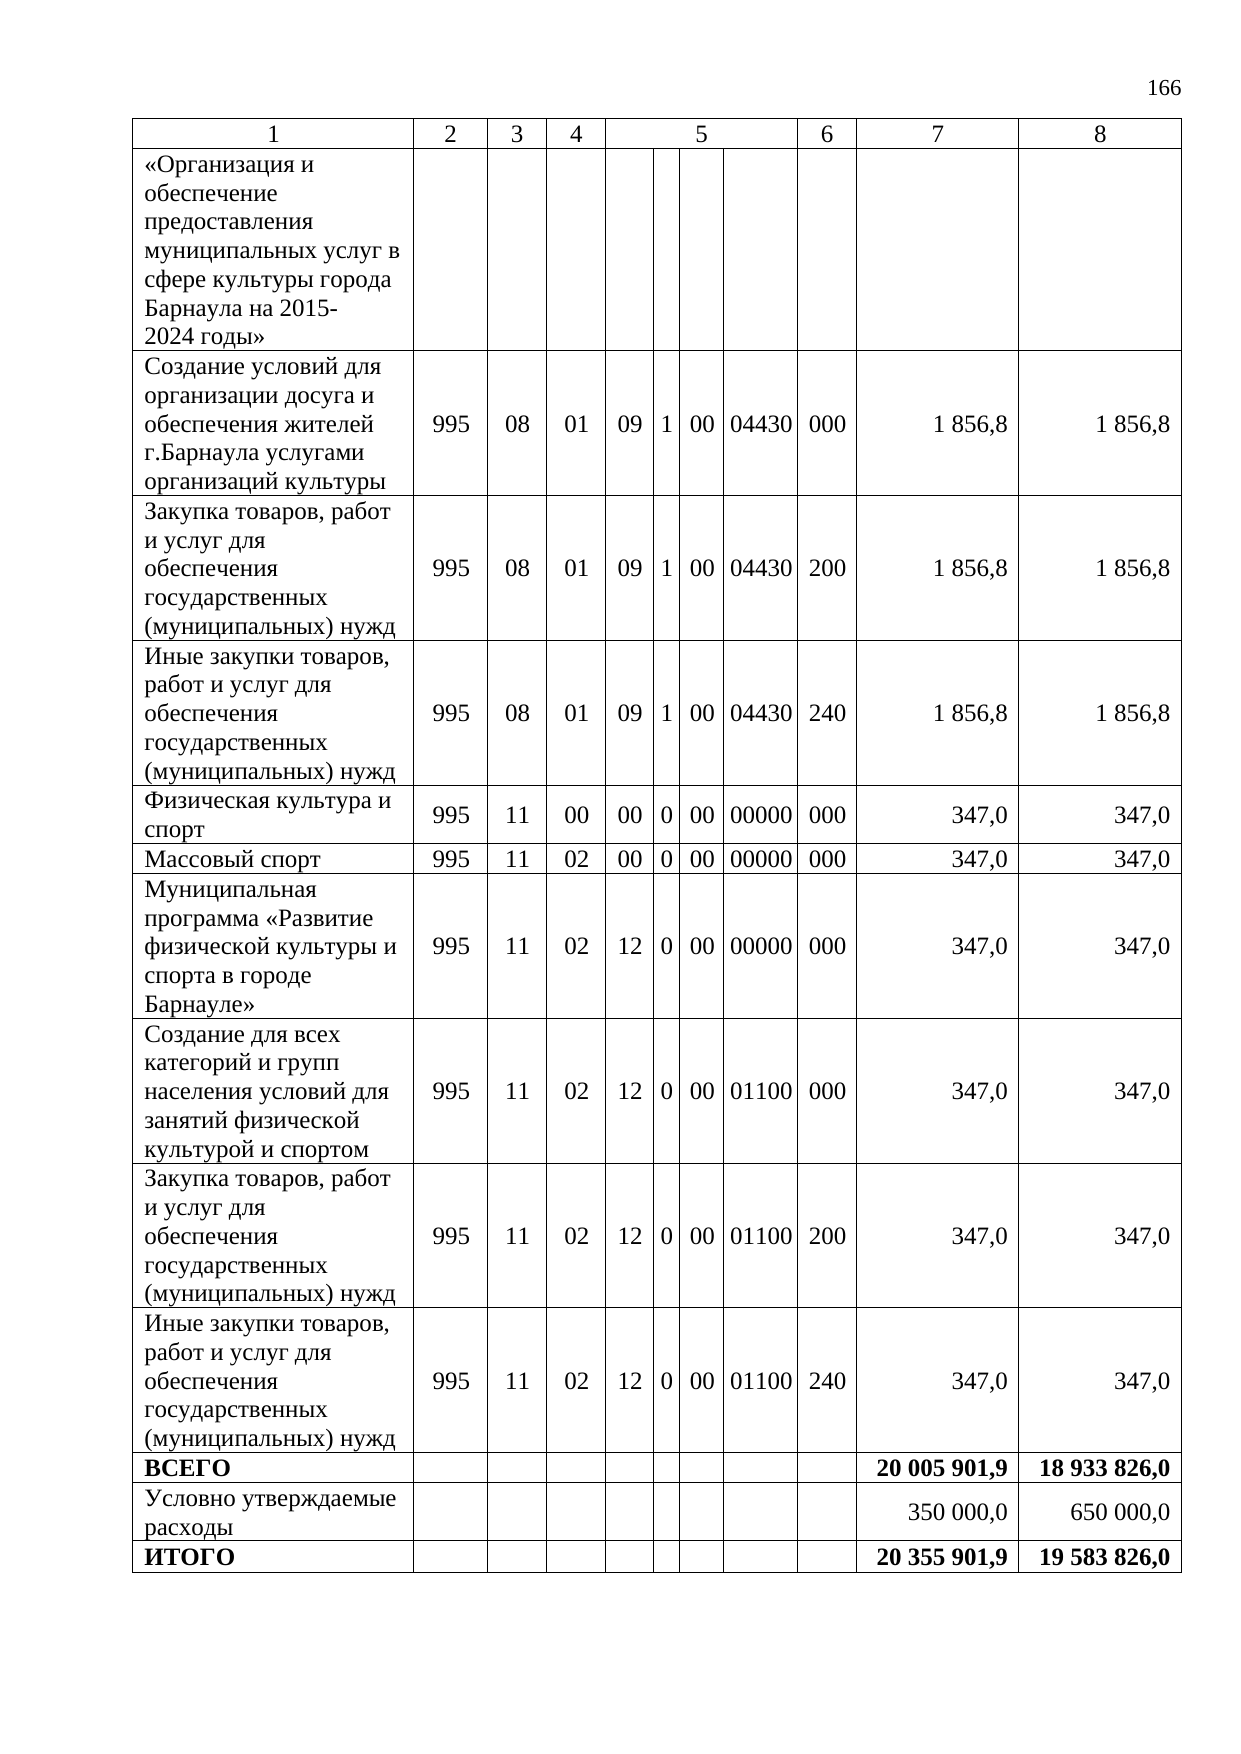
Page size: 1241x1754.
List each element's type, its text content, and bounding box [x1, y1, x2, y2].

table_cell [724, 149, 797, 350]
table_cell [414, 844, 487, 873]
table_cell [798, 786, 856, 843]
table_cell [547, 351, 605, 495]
table_header 5 [606, 119, 797, 148]
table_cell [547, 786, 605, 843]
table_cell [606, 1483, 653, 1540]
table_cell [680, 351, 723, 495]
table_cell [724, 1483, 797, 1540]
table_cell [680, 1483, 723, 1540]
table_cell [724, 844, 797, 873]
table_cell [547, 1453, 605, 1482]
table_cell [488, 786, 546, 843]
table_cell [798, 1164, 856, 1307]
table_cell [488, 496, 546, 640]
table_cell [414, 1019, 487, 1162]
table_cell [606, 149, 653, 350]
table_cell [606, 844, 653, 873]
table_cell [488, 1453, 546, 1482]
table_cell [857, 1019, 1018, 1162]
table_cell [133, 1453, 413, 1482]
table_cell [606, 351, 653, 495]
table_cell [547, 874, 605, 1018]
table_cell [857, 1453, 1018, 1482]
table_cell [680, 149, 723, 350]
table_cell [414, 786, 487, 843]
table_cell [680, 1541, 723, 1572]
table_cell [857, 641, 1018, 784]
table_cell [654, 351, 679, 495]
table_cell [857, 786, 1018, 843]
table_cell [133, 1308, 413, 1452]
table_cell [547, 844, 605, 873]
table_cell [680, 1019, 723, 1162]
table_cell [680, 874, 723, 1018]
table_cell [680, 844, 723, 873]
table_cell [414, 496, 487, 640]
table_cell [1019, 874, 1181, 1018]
table_header 6 [798, 119, 856, 148]
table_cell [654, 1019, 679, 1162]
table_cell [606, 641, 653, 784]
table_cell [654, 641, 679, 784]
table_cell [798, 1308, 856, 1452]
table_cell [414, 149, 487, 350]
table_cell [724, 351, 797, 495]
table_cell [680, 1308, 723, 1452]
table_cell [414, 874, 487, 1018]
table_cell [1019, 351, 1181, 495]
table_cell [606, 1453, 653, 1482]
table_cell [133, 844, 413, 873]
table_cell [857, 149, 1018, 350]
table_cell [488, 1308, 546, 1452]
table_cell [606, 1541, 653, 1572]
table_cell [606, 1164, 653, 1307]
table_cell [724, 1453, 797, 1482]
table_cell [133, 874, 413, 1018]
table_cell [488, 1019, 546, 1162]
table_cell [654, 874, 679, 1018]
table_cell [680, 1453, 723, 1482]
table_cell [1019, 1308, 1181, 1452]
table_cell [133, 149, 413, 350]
table_header 1 [133, 119, 413, 148]
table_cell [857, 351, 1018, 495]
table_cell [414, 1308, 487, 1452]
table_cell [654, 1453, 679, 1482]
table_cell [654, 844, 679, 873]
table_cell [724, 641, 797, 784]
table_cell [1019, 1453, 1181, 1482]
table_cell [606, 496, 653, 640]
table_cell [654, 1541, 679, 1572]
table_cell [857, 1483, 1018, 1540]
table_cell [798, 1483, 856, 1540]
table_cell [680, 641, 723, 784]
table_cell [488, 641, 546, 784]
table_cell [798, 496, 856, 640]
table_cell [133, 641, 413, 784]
table_header 7 [857, 119, 1018, 148]
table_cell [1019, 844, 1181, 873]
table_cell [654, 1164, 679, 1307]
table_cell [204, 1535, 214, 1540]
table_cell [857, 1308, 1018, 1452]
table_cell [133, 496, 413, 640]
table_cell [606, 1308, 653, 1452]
table_header 8 [1019, 119, 1181, 148]
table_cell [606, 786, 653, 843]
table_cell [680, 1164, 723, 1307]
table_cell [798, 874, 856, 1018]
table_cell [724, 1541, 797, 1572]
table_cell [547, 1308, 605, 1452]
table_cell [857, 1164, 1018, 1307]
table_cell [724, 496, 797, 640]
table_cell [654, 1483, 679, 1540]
table_header 4 [547, 119, 605, 148]
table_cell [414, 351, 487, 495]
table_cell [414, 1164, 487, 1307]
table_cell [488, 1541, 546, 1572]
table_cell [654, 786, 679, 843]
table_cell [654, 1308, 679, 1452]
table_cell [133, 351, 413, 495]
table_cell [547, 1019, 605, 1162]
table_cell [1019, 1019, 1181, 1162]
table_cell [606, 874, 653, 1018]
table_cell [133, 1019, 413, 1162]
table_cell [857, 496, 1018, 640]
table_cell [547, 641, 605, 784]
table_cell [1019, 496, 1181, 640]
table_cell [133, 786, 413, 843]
table_header 2 [414, 119, 487, 148]
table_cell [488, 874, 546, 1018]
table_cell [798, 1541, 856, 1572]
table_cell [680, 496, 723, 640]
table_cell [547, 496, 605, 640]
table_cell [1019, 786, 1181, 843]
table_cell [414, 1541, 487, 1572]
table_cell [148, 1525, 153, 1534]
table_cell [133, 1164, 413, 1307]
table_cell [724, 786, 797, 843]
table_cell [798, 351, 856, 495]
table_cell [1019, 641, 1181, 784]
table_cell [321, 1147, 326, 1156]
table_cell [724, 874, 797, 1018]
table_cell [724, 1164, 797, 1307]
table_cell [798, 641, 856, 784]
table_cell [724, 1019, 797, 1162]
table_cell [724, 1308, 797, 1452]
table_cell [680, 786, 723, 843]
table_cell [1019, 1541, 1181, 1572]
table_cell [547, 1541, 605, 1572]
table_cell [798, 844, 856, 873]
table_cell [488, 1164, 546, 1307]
table_header 3 [488, 119, 546, 148]
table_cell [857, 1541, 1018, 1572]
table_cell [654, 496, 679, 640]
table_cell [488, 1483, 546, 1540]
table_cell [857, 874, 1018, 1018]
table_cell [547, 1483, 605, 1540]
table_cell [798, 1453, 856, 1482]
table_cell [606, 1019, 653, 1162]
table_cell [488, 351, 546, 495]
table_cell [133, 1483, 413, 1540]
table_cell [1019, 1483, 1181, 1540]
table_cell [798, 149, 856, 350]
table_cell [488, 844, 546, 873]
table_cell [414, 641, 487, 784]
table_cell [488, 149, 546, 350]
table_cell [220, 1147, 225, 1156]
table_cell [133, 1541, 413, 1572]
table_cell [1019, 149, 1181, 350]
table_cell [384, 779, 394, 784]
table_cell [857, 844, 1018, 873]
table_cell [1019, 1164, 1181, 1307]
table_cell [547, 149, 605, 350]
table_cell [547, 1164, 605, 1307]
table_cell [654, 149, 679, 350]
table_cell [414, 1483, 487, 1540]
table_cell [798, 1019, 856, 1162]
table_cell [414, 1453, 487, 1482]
